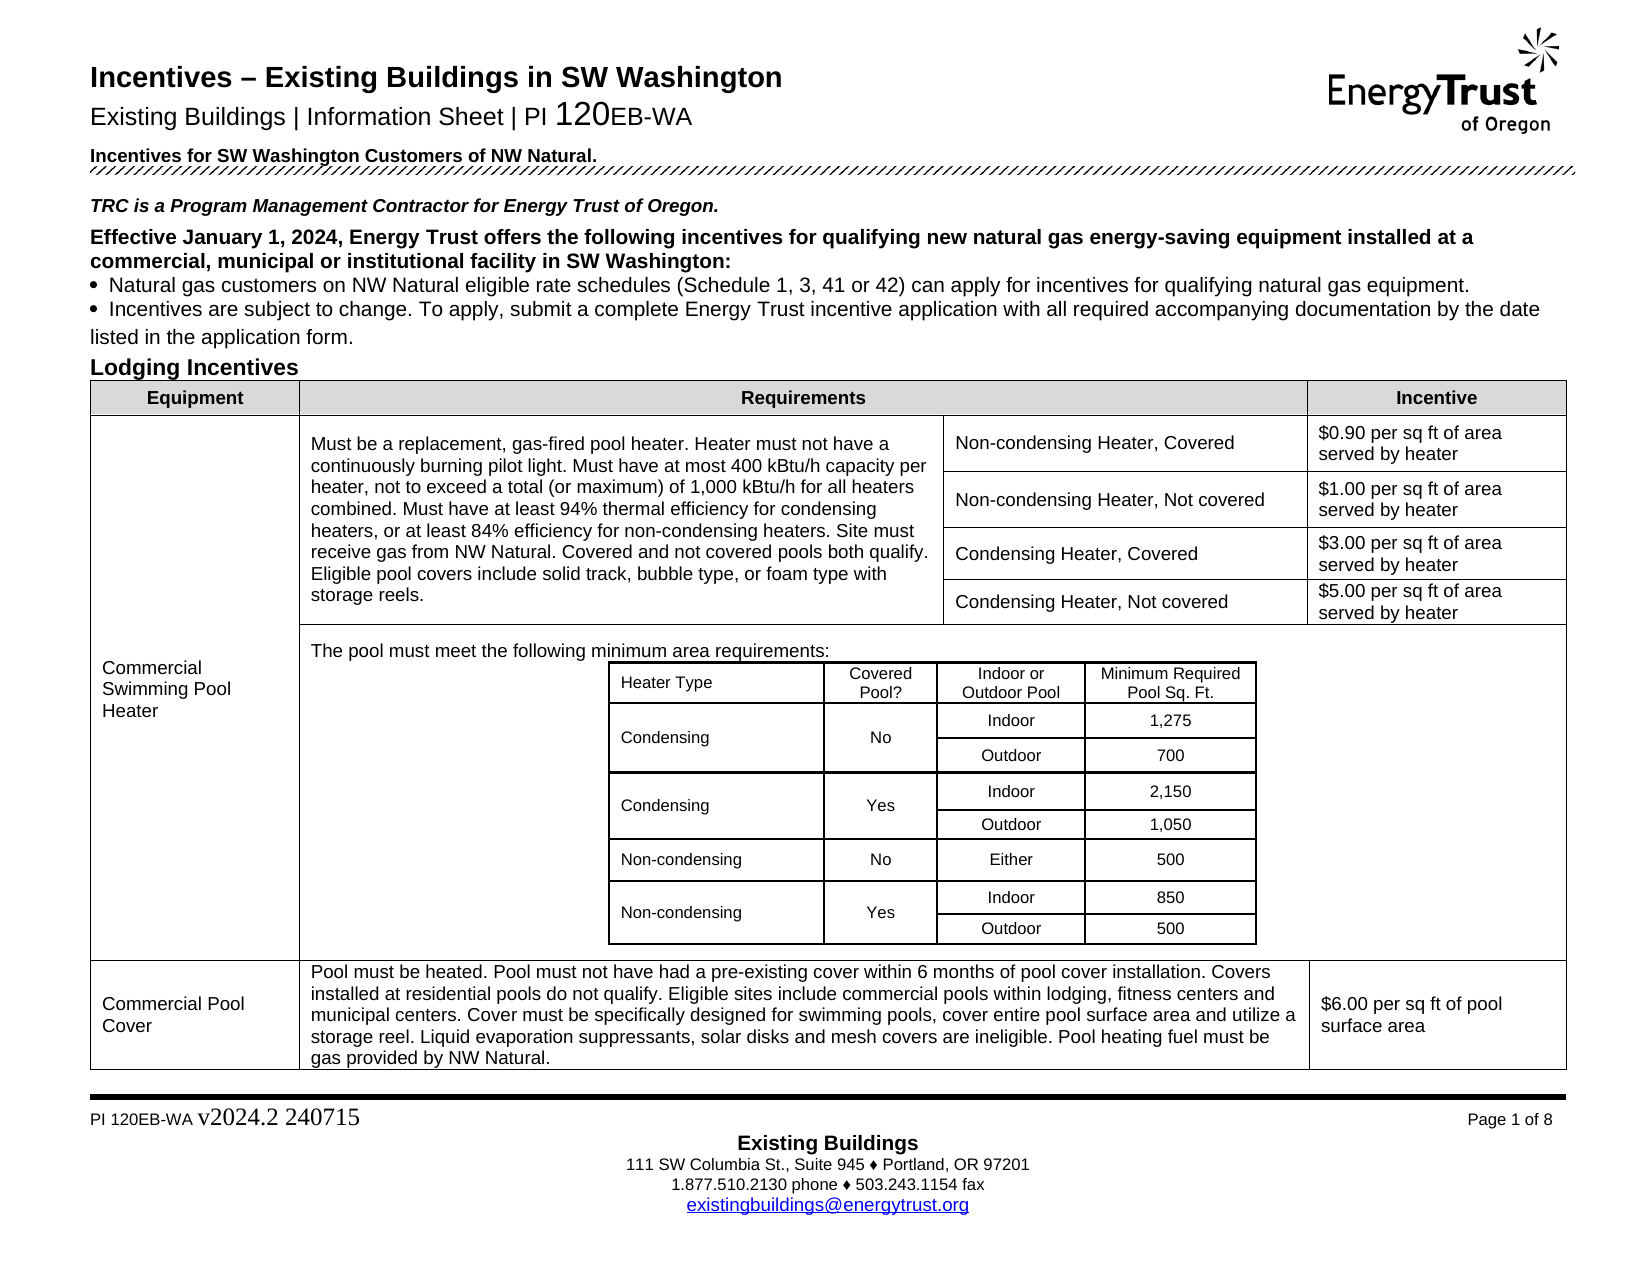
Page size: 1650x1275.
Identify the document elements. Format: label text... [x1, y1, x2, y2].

table_cell Must be a replacement, gas-fired pool heater. Heater must not have a continuously burning pilot light. Must have at most 400 kBtu/h capacity per heater, not to exceed a total (or maximum) of 1,000 kBtu/h for all heaters combined. Must have at least 94% thermal efficiency for condensing heaters, or at least 84% efficiency for non-condensing heaters. Site must receive gas from NW Natural. Covered and not covered pools both qualify. Eligible pool covers include solid track, bubble type, or foam type with storage reels. [300, 416, 943, 623]
table_cell Condensing Heater, Covered [944, 528, 1307, 579]
table_cell $6.00 per sq ft of pool surface area [1310, 961, 1566, 1069]
table_cell $1.00 per sq ft of area served by heater [1308, 472, 1566, 527]
table_cell Non-condensing Heater, Not covered [944, 472, 1307, 527]
table_header Requirements [300, 381, 1307, 414]
table_header Equipment [91, 381, 299, 414]
table_cell $3.00 per sq ft of area served by heater [1308, 528, 1566, 579]
list Natural gas customers on NW Natural eligible rate schedules (Schedule 1, 3, 41 or 42) can apply for incentives for qualifying natural gas equipment. [90, 273, 1562, 297]
table_cell Condensing Heater, Not covered [944, 580, 1307, 623]
table_cell $5.00 per sq ft of area served by heater [1308, 580, 1566, 623]
text Lodging Incentives [90, 354, 1566, 380]
table_cell $0.90 per sq ft of area served by heater [1308, 416, 1566, 471]
picture [90, 166, 1575, 175]
table_cell Pool must be heated. Pool must not have had a pre-existing cover within 6 months of pool cover installation. Covers installed at residential pools do not qualify. Eligible sites include commercial pools within lodging, fitness centers and municipal centers. Cover must be specifically designed for swimming pools, cover entire pool surface area and utilize a storage reel. Liquid evaporation suppressants, solar disks and mesh covers are ineligible. Pool heating fuel must be gas provided by NW Natural. [300, 961, 1309, 1069]
table_cell The pool must meet the following minimum area requirements: [300, 625, 1566, 960]
picture [1327, 26, 1559, 133]
text Effective January 1, 2024, Energy Trust offers the following incentives for qualifying new natural gas energy-saving equipment installed at a commercial, municipal or institutional facility in SW Washington: [90, 225, 1562, 273]
table_cell Commercial Swimming Pool Heater [91, 416, 299, 960]
table_cell Commercial Pool Cover [91, 961, 299, 1069]
list Incentives are subject to change. To apply, submit a complete Energy Trust incentive application with all required accompanying documentation by the date listed in the application form. [90, 297, 1562, 349]
table_cell Non-condensing Heater, Covered [944, 416, 1307, 471]
table_header Incentive [1308, 381, 1566, 414]
